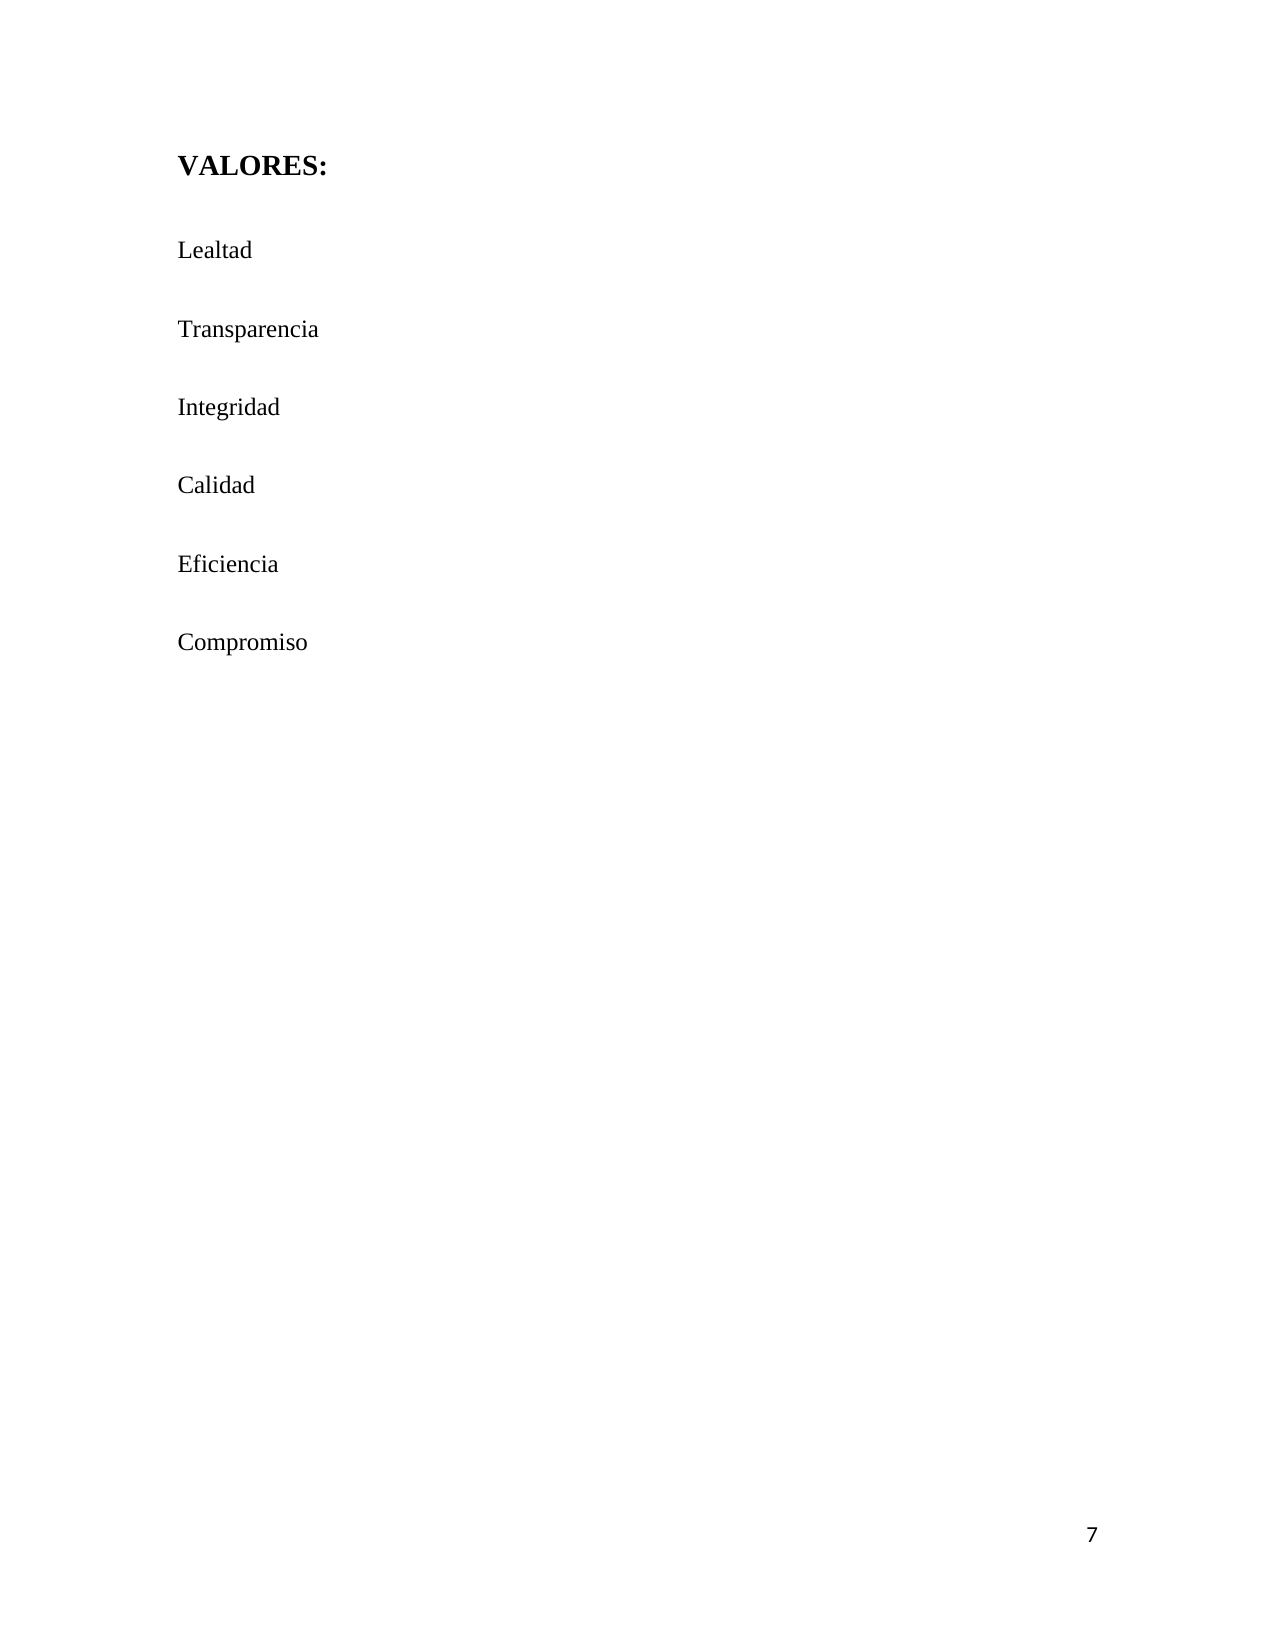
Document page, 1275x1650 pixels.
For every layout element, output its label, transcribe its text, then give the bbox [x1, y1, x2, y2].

text Integridad [177, 392, 1098, 421]
text Lealtad [177, 236, 1098, 264]
text Eficiencia [177, 549, 1098, 578]
text Compromiso [177, 627, 1098, 656]
text VALORES: [177, 148, 1098, 181]
text Calidad [177, 471, 1098, 499]
text Transparencia [177, 314, 1098, 343]
